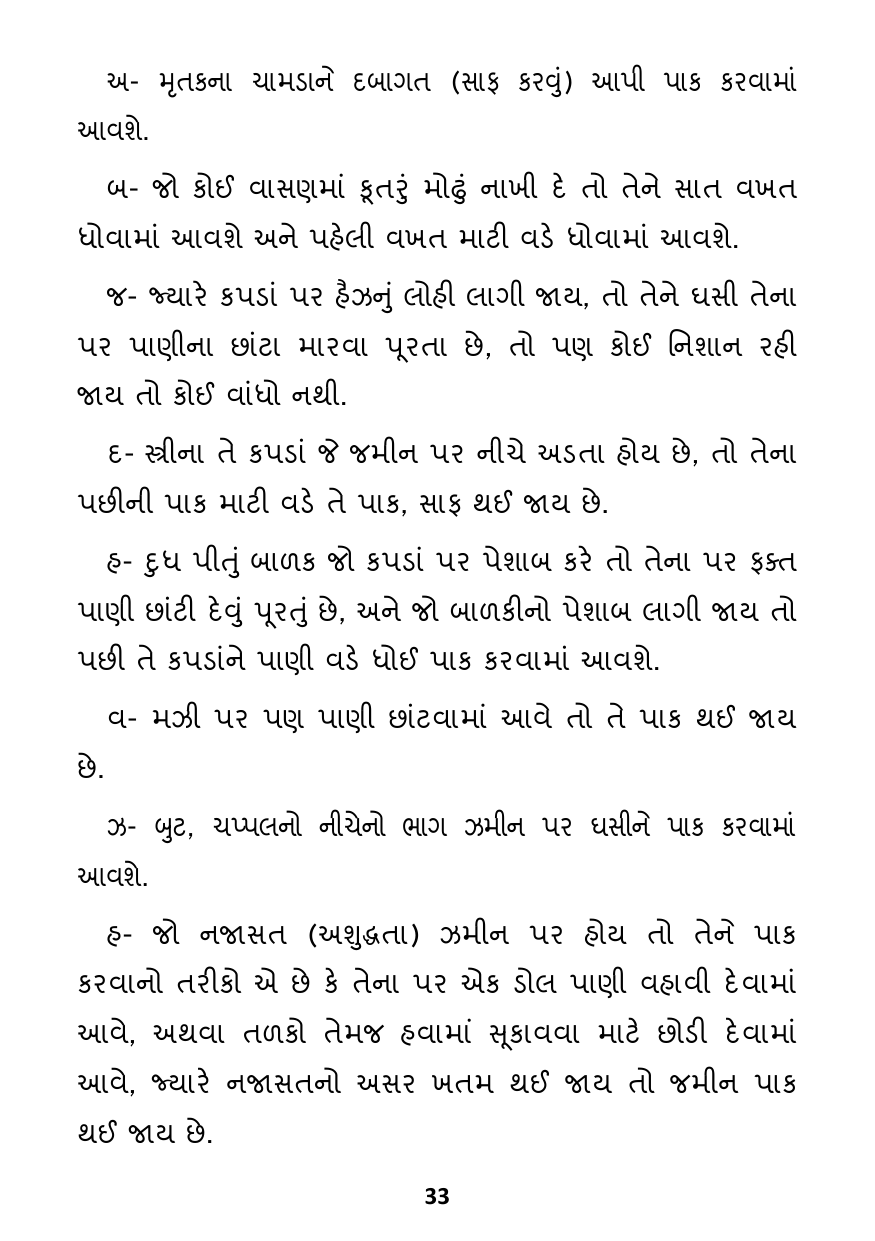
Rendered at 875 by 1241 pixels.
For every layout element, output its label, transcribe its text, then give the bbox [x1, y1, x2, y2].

text વ- મઝી પર પણ પાણી છાંટવામાં આવે તો તે પાક થઈ જાય છે. [77, 697, 797, 796]
text બ- જો કોઈ વાસણમાં કૂતરું મોઢું નાખી દે તો તેને સાત વખત ધોવામાં આવશે અને પહેલી વખત માટી વડે ધોવામાં આવશે. [77, 167, 797, 266]
text અ- મૃતકના ચામડાને દબાગત (સાફ કરવું) આપી પાક કરવામાં આવશે. [77, 59, 797, 158]
text હ- જો નજાસત (અશુદ્ધતા) ઝમીન પર હોય તો તેને પાક કરવાનો તરીકો એ છે કે તેના પર એક ડોલ પાણી વહાવી દેવામાં આવે, અથવા તળકો તેમજ હવામાં સૂકાવવા માટે છોડી દેવામાં આવે, જ્યારે નજાસતનો અસર ખતમ થઈ જાય તો જમીન પાક થઈ જાય છે. [77, 912, 797, 1161]
text દ- સ્ત્રીના તે કપડાં જે જમીન પર નીચે અડતા હોય છે, તો તેના પછીની પાક માટી વડે તે પાક, સાફ થઈ જાય છે. [77, 432, 797, 531]
text જ- જ્યારે કપડાં પર હૈઝનું લોહી લાગી જાય, તો તેને ઘસી તેના પર પાણીના છાંટા મારવા પૂરતા છે, તો પણ કોઈ નિશાન રહી જાય તો કોઈ વાંધો નથી. [77, 274, 797, 423]
text હ- દુધ પીતું બાળક જો કપડાં પર પેશાબ કરે તો તેના પર ફક્ત પાણી છાંટી દેવું પૂરતું છે, અને જો બાળકીનો પેશાબ લાગી જાય તો પછી તે કપડાંને પાણી વડે ધોઈ પાક કરવામાં આવશે. [77, 539, 797, 689]
text ઝ- બુટ, ચપ્પલનો નીચેનો ભાગ ઝમીન પર ઘસીને પાક કરવામાં આવશે. [77, 805, 797, 904]
